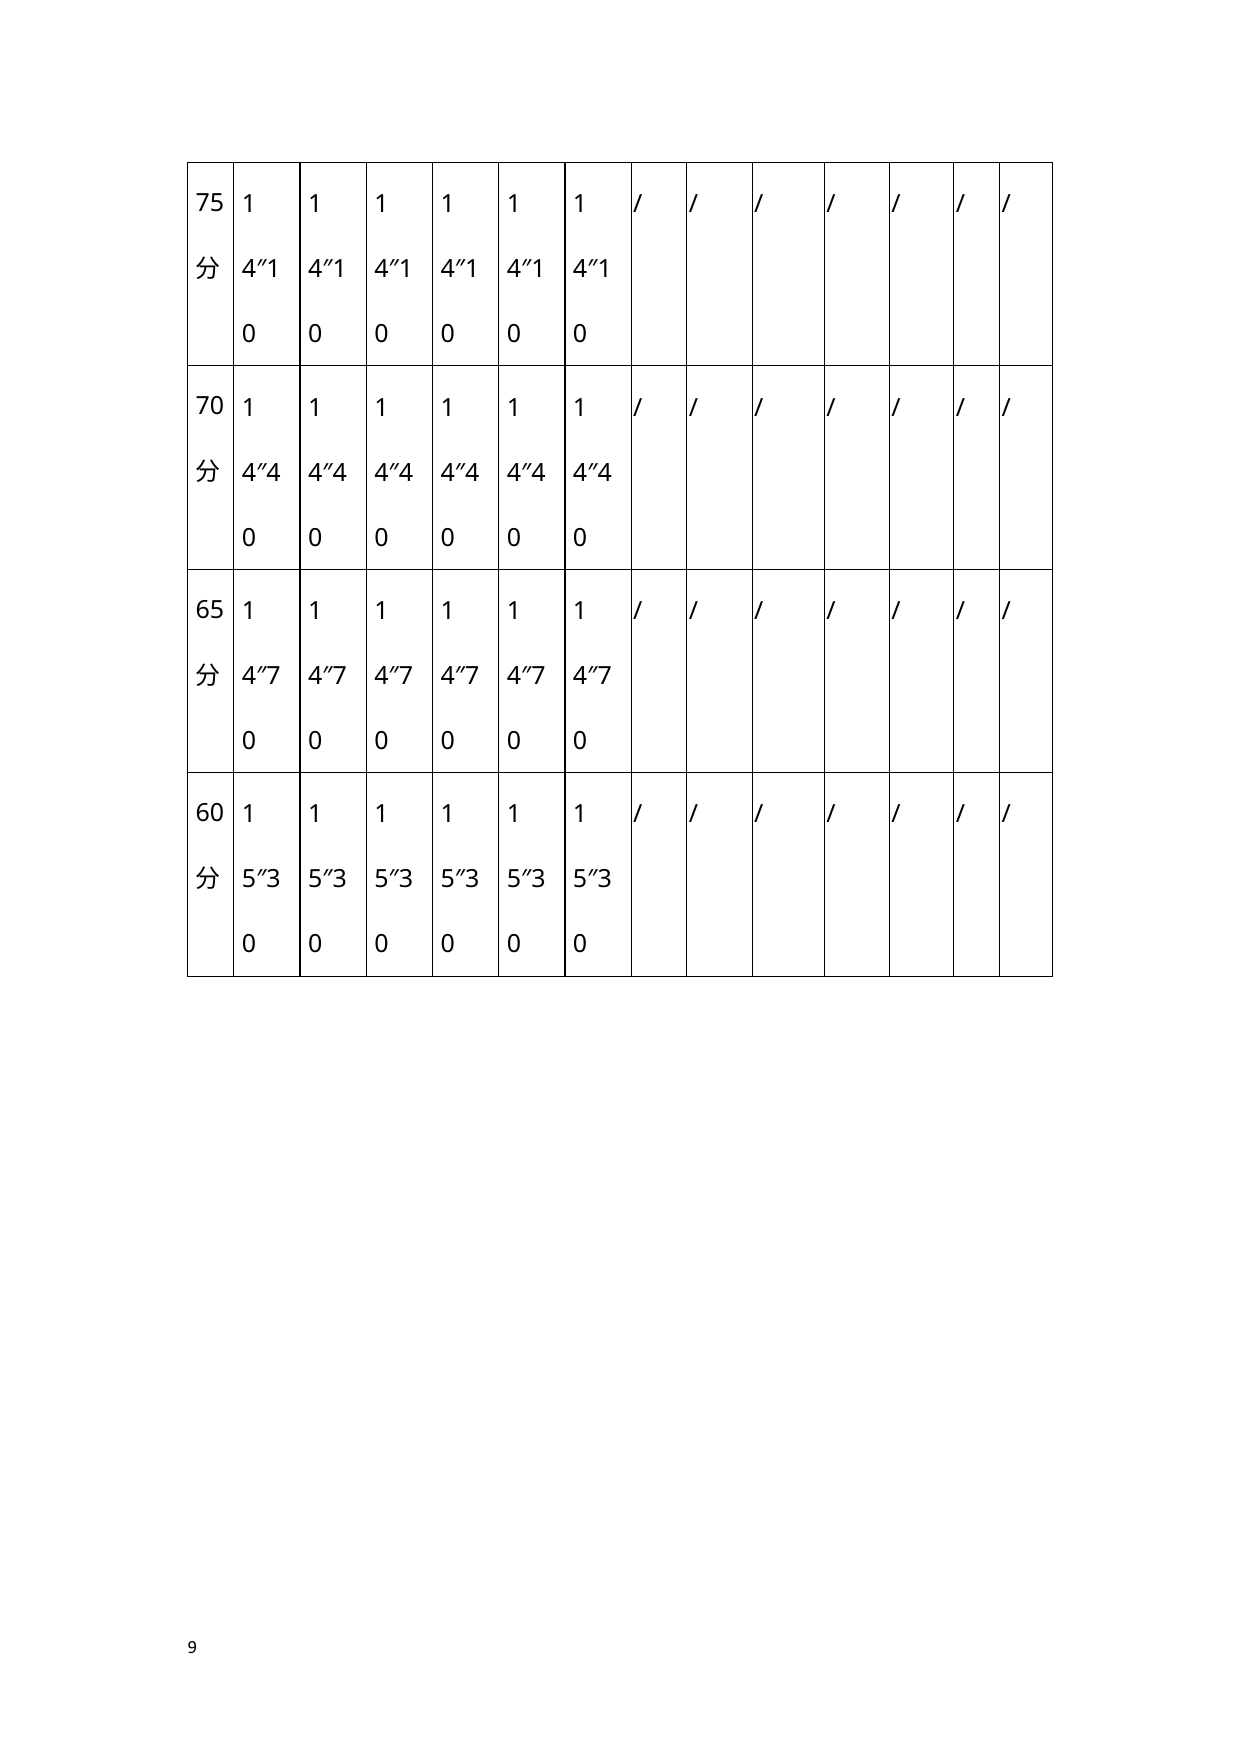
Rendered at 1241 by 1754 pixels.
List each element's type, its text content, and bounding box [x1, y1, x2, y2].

table_cell 70 分 [188, 366, 233, 569]
table_cell 14″40 [234, 366, 299, 569]
table_cell / [825, 570, 889, 772]
table_cell 14″70 [499, 570, 564, 772]
table_cell 14″10 [499, 163, 564, 365]
table_cell 14″70 [566, 570, 631, 772]
table_cell / [753, 163, 824, 365]
table_cell 15″30 [301, 773, 366, 976]
table_cell / [890, 570, 953, 772]
table_cell 75 分 [188, 163, 233, 365]
table_cell / [687, 570, 752, 772]
table_cell / [954, 773, 999, 976]
table_cell / [1000, 570, 1052, 772]
table_cell 15″30 [499, 773, 564, 976]
table_cell 65 分 [188, 570, 233, 772]
table_cell 60 分 [188, 773, 233, 976]
table_cell 14″10 [234, 163, 299, 365]
table_cell 15″30 [367, 773, 432, 976]
table_cell / [632, 773, 686, 976]
table_cell / [753, 570, 824, 772]
table_cell 14″70 [367, 570, 432, 772]
table_cell / [954, 570, 999, 772]
table_cell 14″40 [301, 366, 366, 569]
table_cell 14″40 [367, 366, 432, 569]
table_cell 14″40 [499, 366, 564, 569]
table_cell 15″30 [234, 773, 299, 976]
table_cell 15″30 [433, 773, 498, 976]
table_cell / [1000, 163, 1052, 365]
table_cell 15″30 [566, 773, 631, 976]
table_cell 14″40 [433, 366, 498, 569]
table_cell 14″10 [301, 163, 366, 365]
table_cell / [687, 773, 752, 976]
table_cell / [632, 163, 686, 365]
table_cell / [954, 163, 999, 365]
table_cell 14″70 [433, 570, 498, 772]
table_cell / [687, 163, 752, 365]
table_cell 14″10 [433, 163, 498, 365]
table_cell / [954, 366, 999, 569]
table_cell / [890, 366, 953, 569]
table_cell / [632, 570, 686, 772]
table_cell / [753, 773, 824, 976]
table_cell / [825, 366, 889, 569]
table_cell / [1000, 366, 1052, 569]
table_cell 14″10 [367, 163, 432, 365]
table_cell / [825, 773, 889, 976]
table_cell 14″70 [234, 570, 299, 772]
table_cell / [687, 366, 752, 569]
table_cell / [825, 163, 889, 365]
table_cell / [890, 163, 953, 365]
table_cell 14″70 [301, 570, 366, 772]
table_cell 14″10 [566, 163, 631, 365]
table_cell / [1000, 773, 1052, 976]
table_cell / [632, 366, 686, 569]
table_cell 14″40 [566, 366, 631, 569]
table_cell / [753, 366, 824, 569]
table_cell / [890, 773, 953, 976]
